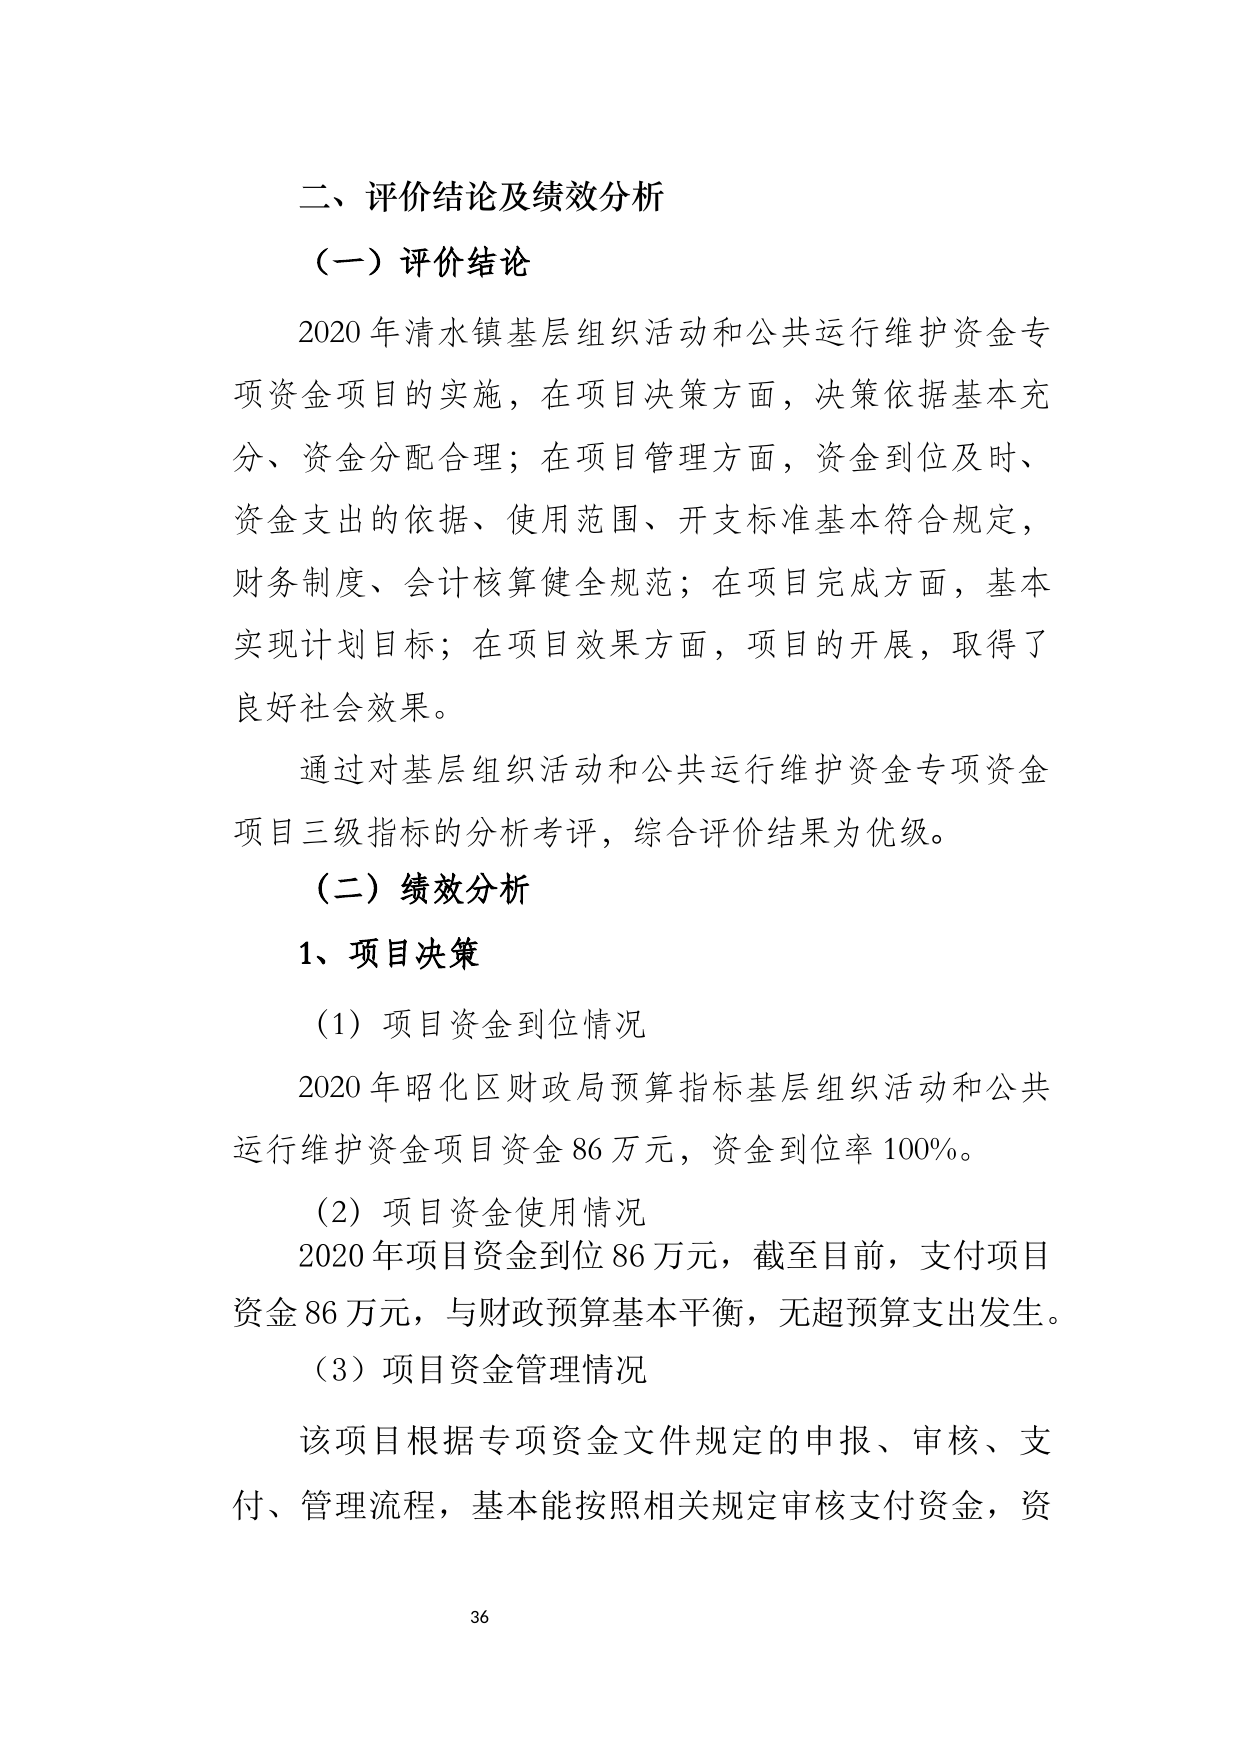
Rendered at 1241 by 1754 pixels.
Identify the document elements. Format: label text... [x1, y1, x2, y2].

text （1）项目资金到位情况 [231, 984, 1053, 1047]
text 2020年昭化区财政局预算指标基层组织活动和公共运行维护资金项目资金86万元，资金到位率100%。 [231, 1047, 1053, 1172]
text （3）项目资金管理情况 [231, 1348, 1053, 1386]
text 1、项目决策 [231, 919, 1053, 984]
text （一）评价结论 [231, 227, 1053, 292]
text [231, 1405, 1053, 1535]
text （二）绩效分析 [231, 854, 1053, 919]
text 2020年项目资金到位86万元，截至目前，支付项目资金86万元，与财政预算基本平衡，无超预算支出发生。 [231, 1234, 1053, 1329]
text 二、评价结论及绩效分析 [231, 162, 1053, 227]
text 2020年清水镇基层组织活动和公共运行维护资金专项资金项目的实施，在项目决策方面，决策依据基本充分、资金分配合理；在项目管理方面，资金到位及时、资金支出的依据、使用范围、开支标准基本符合规定，财务制度、会计核算健全规范；在项目完成方面，基本实现计划目标；在项目效果方面，项目的开展，取得了良好社会效果。 [231, 292, 1053, 729]
text 通过对基层组织活动和公共运行维护资金专项资金项目三级指标的分析考评，综合评价结果为优级。 [231, 729, 1053, 854]
text （2）项目资金使用情况 [231, 1172, 1053, 1234]
